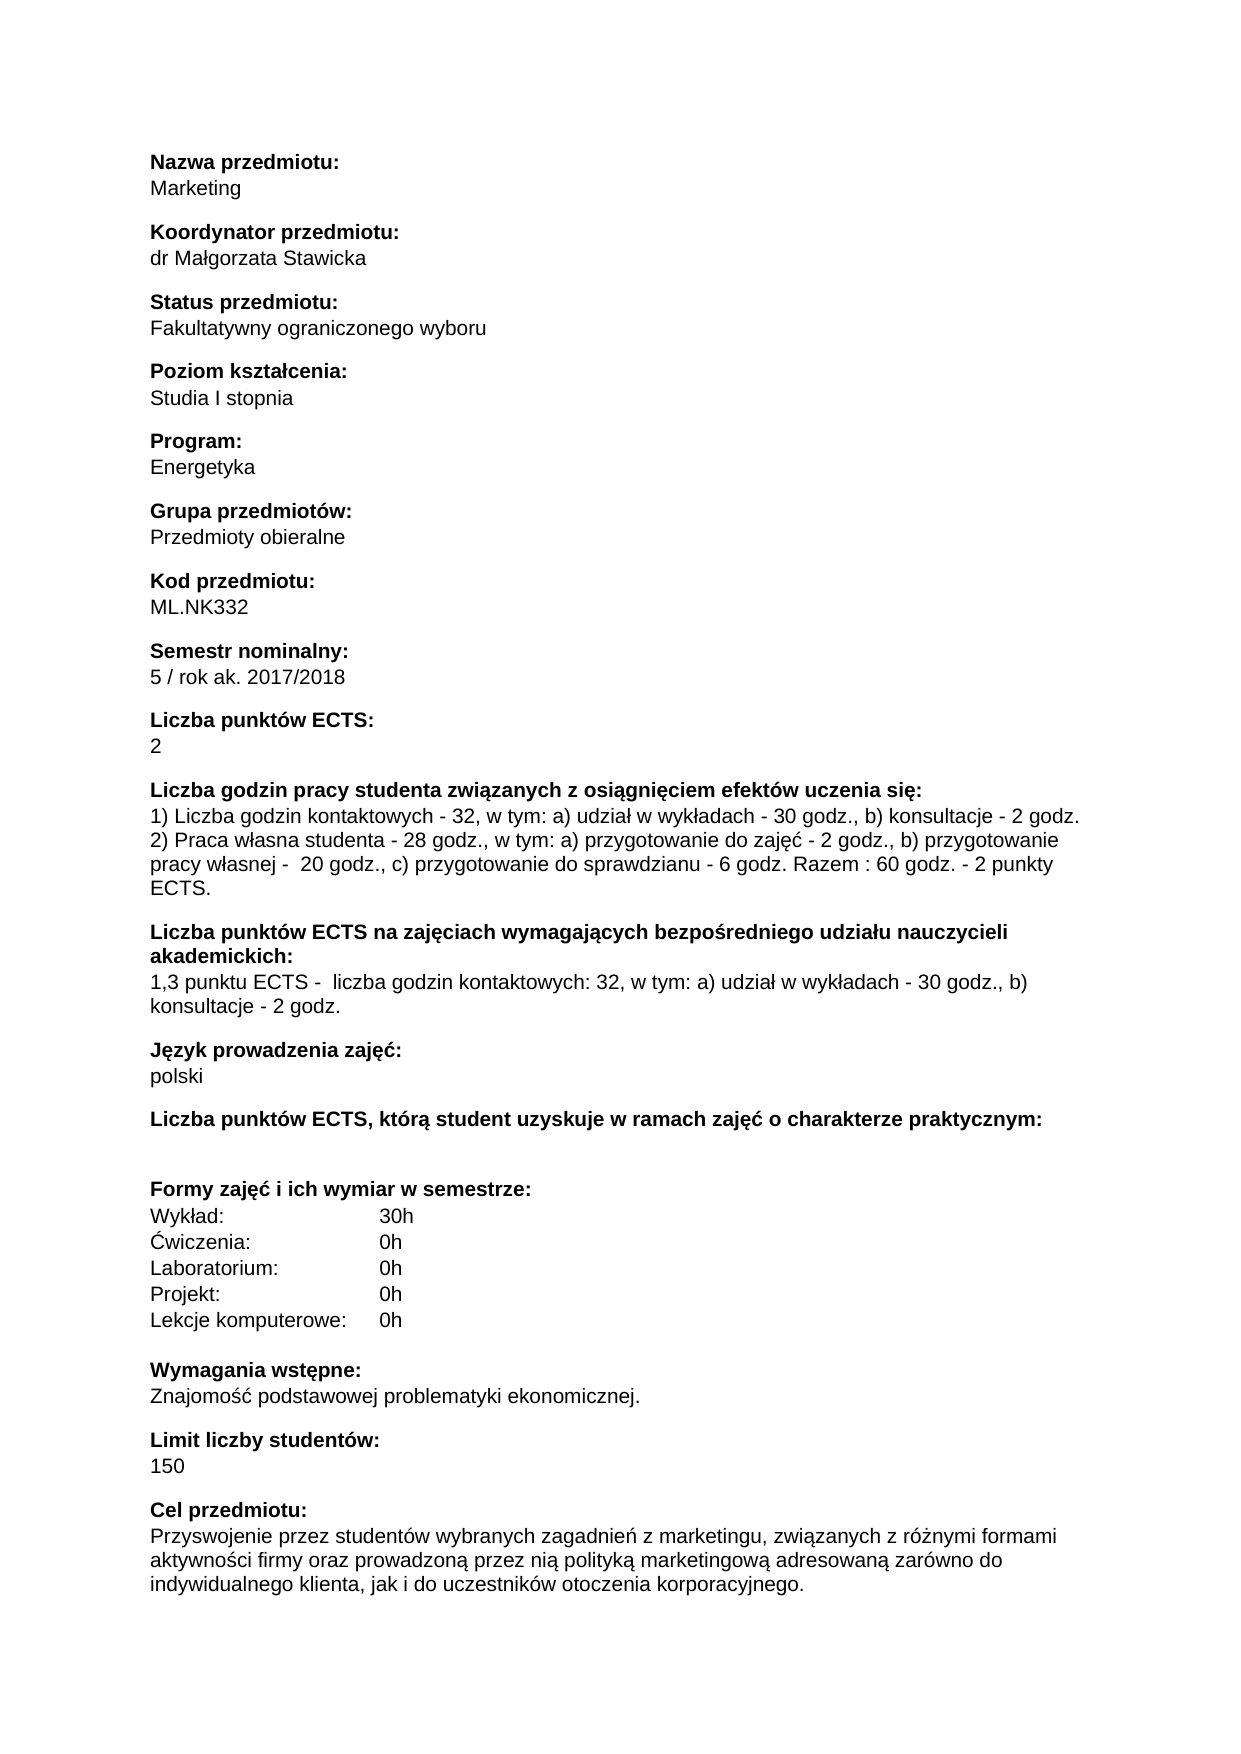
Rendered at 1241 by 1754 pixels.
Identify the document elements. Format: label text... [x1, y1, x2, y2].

text Energetyka [150, 455, 1090, 479]
table_cell Projekt: [140, 1282, 367, 1306]
text Koordynator przedmiotu: [150, 220, 1090, 244]
table_cell 0h [369, 1306, 597, 1332]
text Język prowadzenia zajęć: [150, 1037, 1090, 1061]
table_cell 0h [369, 1254, 597, 1280]
text 150 [150, 1454, 1090, 1478]
text Przyswojenie przez studentów wybranych zagadnień z marketingu, związanych z różnymi formami aktywności firmy oraz prowadzoną przez nią polityką marketingową adresowaną zarówno do indywidualnego klienta, jak i do uczestników otoczenia korporacyjnego. [150, 1523, 1090, 1595]
text Liczba punktów ECTS na zajęciach wymagających bezpośredniego udziału nauczycieli akademickich: [150, 920, 1090, 968]
text polski [150, 1063, 1090, 1087]
text Znajomość podstawowej problematyki ekonomicznej. [150, 1384, 1090, 1408]
text Nazwa przedmiotu: [150, 150, 1090, 174]
text Program: [150, 429, 1090, 453]
table_cell Ćwiczenia: [140, 1230, 367, 1254]
text 5 / rok ak. 2017/2018 [150, 664, 1090, 688]
table_header Wykład: [140, 1204, 367, 1228]
text Liczba punktów ECTS: [150, 708, 1090, 732]
text Marketing [150, 176, 1090, 200]
text Kod przedmiotu: [150, 569, 1090, 593]
text dr Małgorzata Stawicka [150, 246, 1090, 270]
text Formy zajęć i ich wymiar w semestrze: [150, 1177, 1090, 1201]
text Przedmioty obieralne [150, 525, 1090, 549]
table_cell Laboratorium: [140, 1256, 367, 1280]
text Grupa przedmiotów: [150, 499, 1090, 523]
text Wymagania wstępne: [150, 1358, 1090, 1382]
text Poziom kształcenia: [150, 359, 1090, 383]
text Cel przedmiotu: [150, 1497, 1090, 1521]
text 1) Liczba godzin kontaktowych - 32, w tym: a) udział w wykładach - 30 godz., b) konsultacje - 2 godz. 2) Praca własna studenta - 28 godz., w tym: a) przygotowanie do zajęć - 2 godz., b) przygotowanie pracy własnej - 20 godz., c) przygotowanie do sprawdzianu - 6 godz. Razem : 60 godz. - 2 punkty ECTS. [150, 804, 1090, 900]
text Liczba punktów ECTS, którą student uzyskuje w ramach zajęć o charakterze praktycznym: [150, 1107, 1090, 1131]
text 1,3 punktu ECTS - liczba godzin kontaktowych: 32, w tym: a) udział w wykładach - 30 godz., b) konsultacje - 2 godz. [150, 970, 1090, 1018]
text Liczba godzin pracy studenta związanych z osiągnięciem efektów uczenia się: [150, 778, 1090, 802]
text Semestr nominalny: [150, 638, 1090, 662]
text ML.NK332 [150, 595, 1090, 619]
text Status przedmiotu: [150, 289, 1090, 313]
table_cell 0h [369, 1280, 597, 1306]
table_cell 0h [369, 1228, 597, 1254]
table_header 30h [369, 1204, 597, 1228]
text Studia I stopnia [150, 385, 1090, 409]
text 2 [150, 734, 1090, 758]
table_cell Lekcje komputerowe: [140, 1308, 367, 1332]
text Fakultatywny ograniczonego wyboru [150, 316, 1090, 339]
text Limit liczby studentów: [150, 1428, 1090, 1452]
